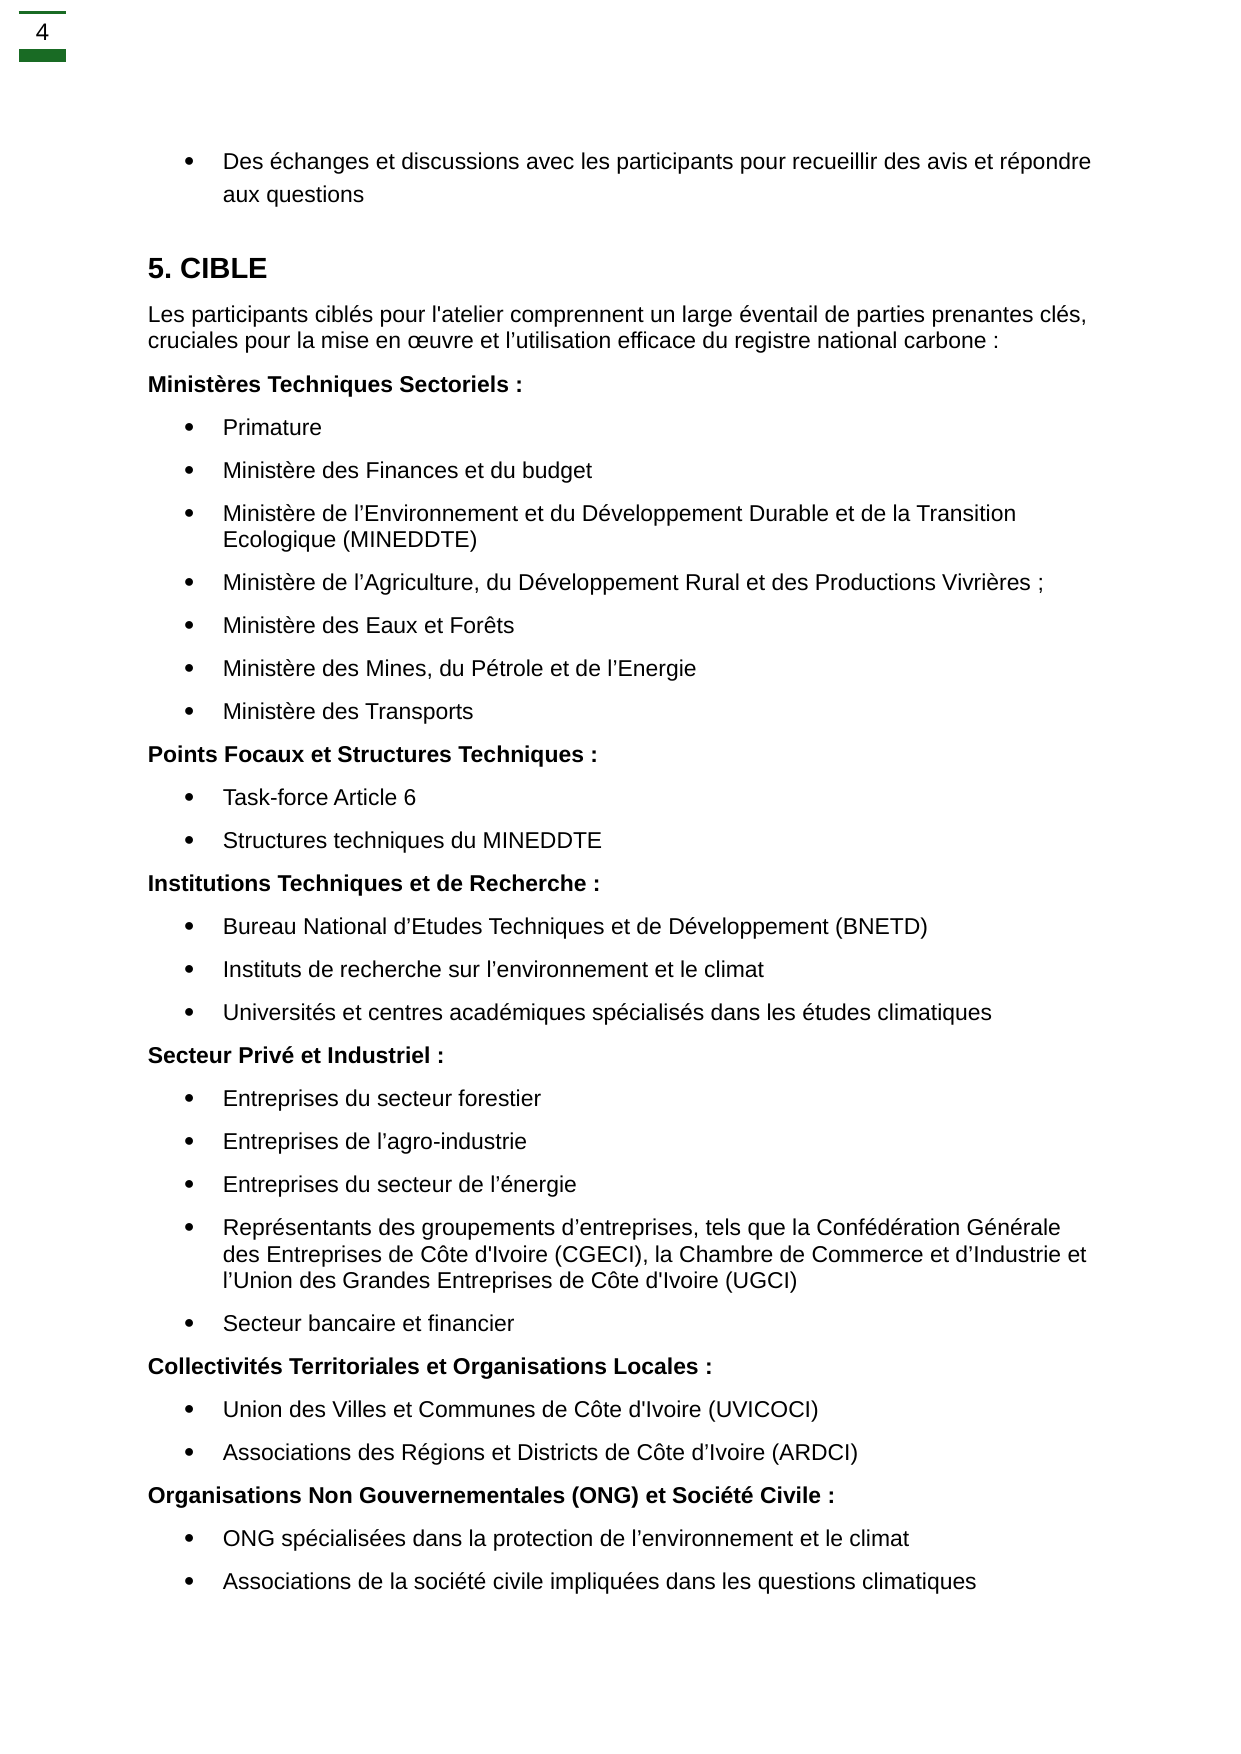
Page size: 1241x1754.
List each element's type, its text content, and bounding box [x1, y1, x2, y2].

list Associations des Régions et Districts de Côte d’Ivoire (ARDCI) [185, 1439, 1093, 1465]
list Entreprises du secteur de l’énergie [185, 1171, 1093, 1198]
list Structures techniques du MINEDDTE [185, 827, 1093, 853]
list Entreprises du secteur forestier [185, 1085, 1093, 1112]
list Représentants des groupements d’entreprises, tels que la Confédération Générale des Entreprises de Côte d'Ivoire (CGECI), la Chambre de Commerce et d’Industrie et l’Union des Grandes Entreprises de Côte d'Ivoire (UGCI) [185, 1214, 1093, 1293]
list Instituts de recherche sur l’environnement et le climat [185, 956, 1093, 982]
list Primature [185, 413, 1093, 440]
list Union des Villes et Communes de Côte d'Ivoire (UVICOCI) [185, 1396, 1093, 1422]
list Task-force Article 6 [185, 784, 1093, 810]
list Des échanges et discussions avec les participants pour recueillir des avis et répondre aux questions [185, 148, 1093, 207]
subtitle 5. CIBLE [148, 251, 1093, 284]
list Ministère des Mines, du Pétrole et de l’Energie [185, 655, 1093, 681]
text Institutions Techniques et de Recherche : [148, 870, 1093, 896]
list Ministère des Transports [185, 698, 1093, 724]
text Points Focaux et Structures Techniques : [148, 741, 1093, 767]
list Secteur bancaire et financier [185, 1310, 1093, 1336]
list Ministère des Eaux et Forêts [185, 612, 1093, 638]
list Bureau National d’Etudes Techniques et de Développement (BNETD) [185, 913, 1093, 939]
list Ministère des Finances et du budget [185, 457, 1093, 483]
text Collectivités Territoriales et Organisations Locales : [148, 1353, 1093, 1379]
text Ministères Techniques Sectoriels : [148, 371, 1093, 397]
list ONG spécialisées dans la protection de l’environnement et le climat [185, 1525, 1093, 1551]
list Universités et centres académiques spécialisés dans les études climatiques [185, 999, 1093, 1026]
text Organisations Non Gouvernementales (ONG) et Société Civile : [148, 1482, 1093, 1508]
list Associations de la société civile impliquées dans les questions climatiques [185, 1568, 1093, 1594]
list Ministère de l’Environnement et du Développement Durable et de la Transition Ecologique (MINEDDTE) [185, 499, 1093, 552]
list Ministère de l’Agriculture, du Développement Rural et des Productions Vivrières ; [185, 569, 1093, 595]
text Les participants ciblés pour l'atelier comprennent un large éventail de parties prenantes clés, cruciales pour la mise en œuvre et l’utilisation efficace du registre national carbone : [148, 301, 1093, 354]
list Entreprises de l’agro-industrie [185, 1128, 1093, 1154]
text Secteur Privé et Industriel : [148, 1042, 1093, 1068]
